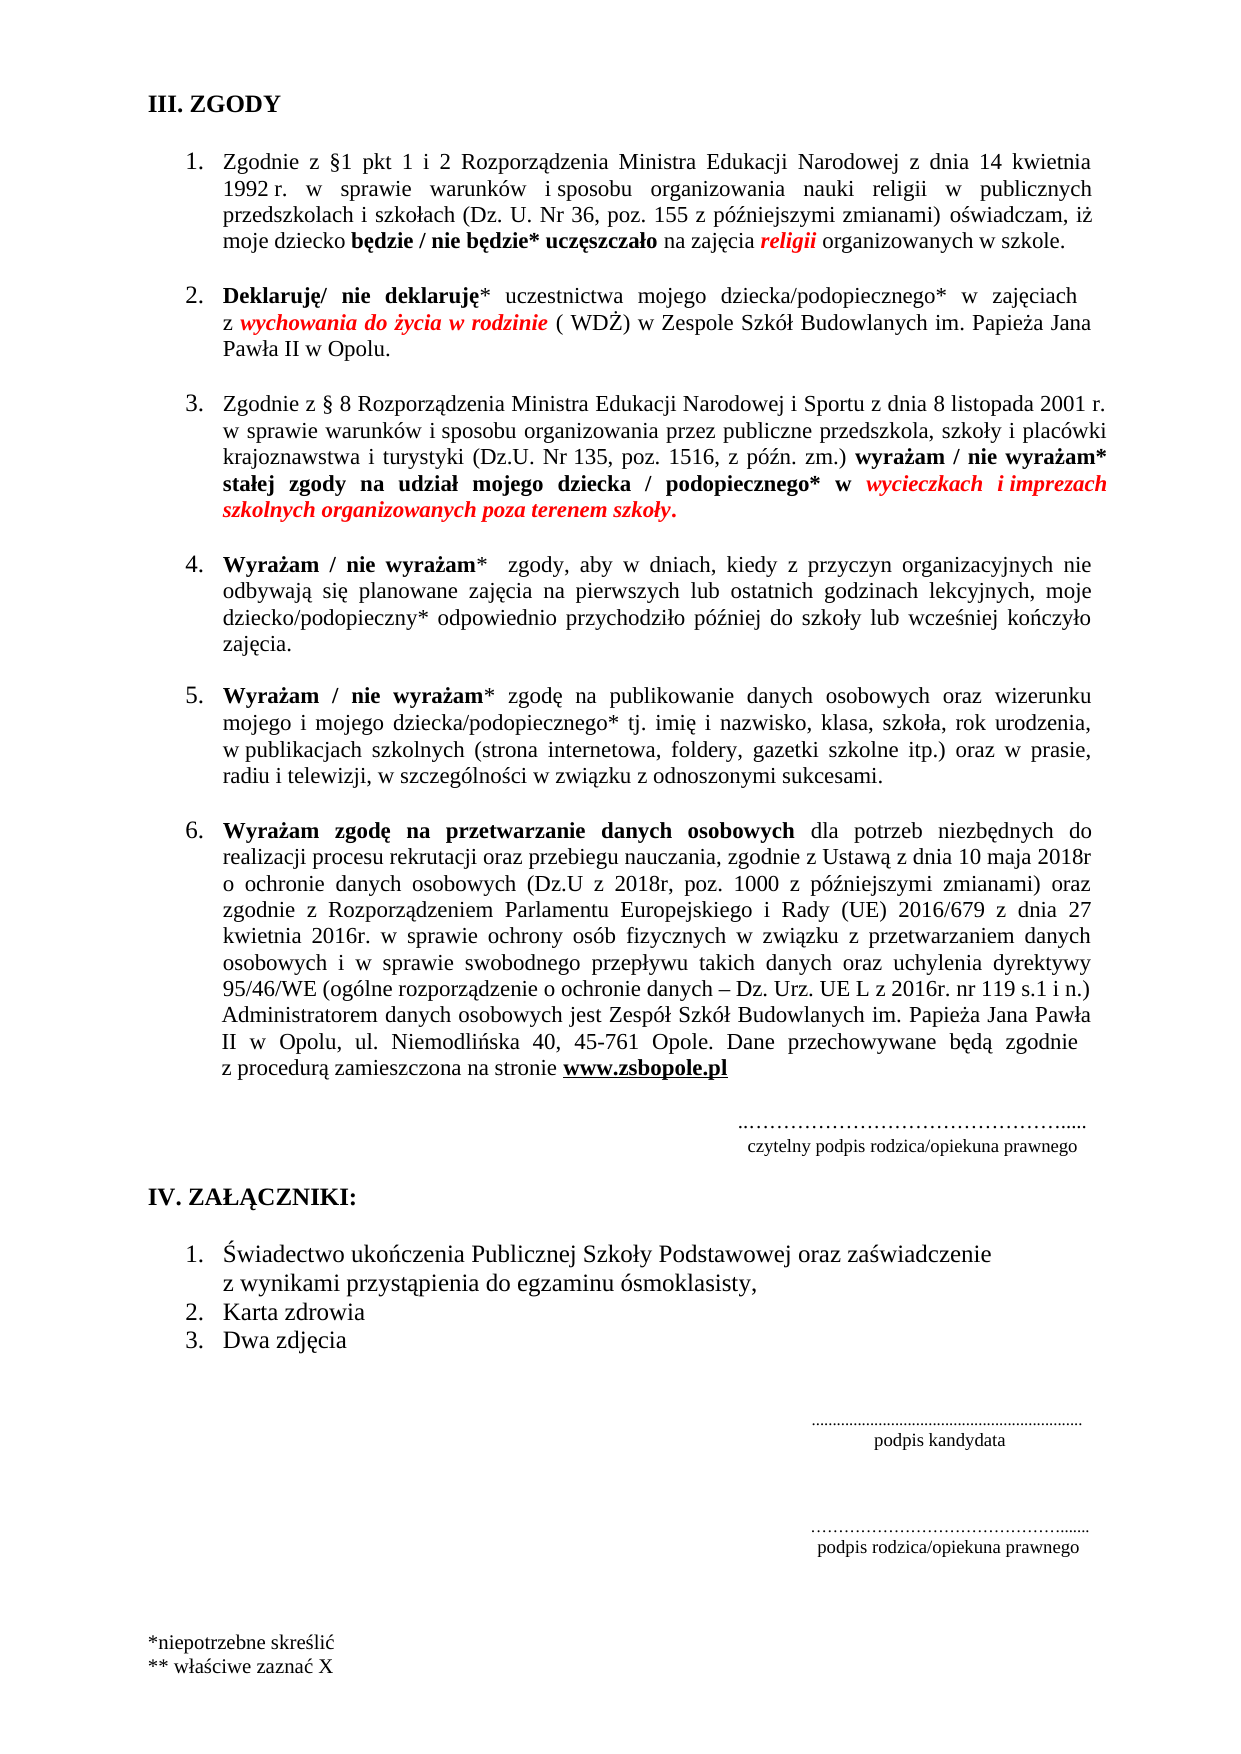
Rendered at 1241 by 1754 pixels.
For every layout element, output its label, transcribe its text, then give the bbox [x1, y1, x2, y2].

list Wyrażam / nie wyrażam* zgodę na publikowanie danych osobowych oraz wizerunku mojego i mojego dziecka/podopiecznego* tj. imię i nazwisko, klasa, szkoła, rok urodzenia, w publikacjach szkolnych (strona internetowa, foldery, gazetki szkolne itp.) oraz w prasie, radiu i telewizji, w szczególności w związku z odnoszonymi sukcesami. [185, 681, 1093, 788]
list Karta zdrowia [185, 1297, 1093, 1325]
text ** właściwe zaznać X [148, 1654, 1093, 1678]
list Dwa zdjęcia [185, 1325, 1093, 1354]
text IV. ZAŁĄCZNIKI: [148, 1182, 1093, 1210]
list Świadectwo ukończenia Publicznej Szkoły Podstawowej oraz zaświadczenie z wynikami przystąpienia do egzaminu ósmoklasisty, [185, 1239, 1093, 1297]
list Zgodnie z §1 pkt 1 i 2 Rozporządzenia Ministra Edukacji Narodowej z dnia 14 kwietnia 1992 r. w sprawie warunków i sposobu organizowania nauki religii w publicznych przedszkolach i szkołach (Dz. U. Nr 36, poz. 155 z późniejszymi zmianami) oświadczam, iż moje dziecko będzie / nie będzie* uczęszczało na zajęcia religii organizowanych w szkole. [185, 146, 1093, 254]
subtitle Wyrażam zgodę na przetwarzanie danych osobowych dla potrzeb niezbędnych do realizacji procesu rekrutacji oraz przebiegu nauczania, zgodnie z Ustawą z dnia 10 maja 2018r o ochronie danych osobowych (Dz.U z 2018r, poz. 1000 z późniejszymi zmianami) oraz zgodnie z Rozporządzeniem Parlamentu Europejskiego i Rady (UE) 2016/679 z dnia 27 kwietnia 2016r. w sprawie ochrony osób fizycznych w związku z przetwarzaniem danych osobowych i w sprawie swobodnego przepływu takich danych oraz uchylenia dyrektywy 95/46/WE (ogólne rozporządzenie o ochronie danych – Dz. Urz. UE L z 2016r. nr 119 s.1 i n.) [185, 815, 1093, 1002]
list Deklaruję/ nie deklaruję* uczestnictwa mojego dziecka/podopiecznego* w zajęciach z wychowania do życia w rodzinie ( WDŻ) w Zespole Szkół Budowlanych im. Papieża Jana Pawła II w Opolu. [185, 280, 1093, 362]
list Zgodnie z § 8 Rozporządzenia Ministra Edukacji Narodowej i Sportu z dnia 8 listopada 2001 r. w sprawie warunków i sposobu organizowania przez publiczne przedszkola, szkoły i placówki krajoznawstwa i turystyki (Dz.U. Nr 135, poz. 1516, z późn. zm.) wyrażam / nie wyrażam* stałej zgody na udział mojego dziecka / podopiecznego* w wycieczkach i imprezach szkolnych organizowanych poza terenem szkoły. [185, 388, 1107, 522]
text ………………………………………....... [148, 1517, 1093, 1536]
text ................................................................. [811, 1409, 1093, 1428]
text podpis rodzica/opiekuna prawnego [738, 1536, 1093, 1558]
list Wyrażam / nie wyrażam* zgody, aby w dniach, kiedy z przyczyn organizacyjnych nie odbywają się planowane zajęcia na pierwszych lub ostatnich godzinach lekcyjnych, moje dziecko/podopieczny* odpowiednio przychodziło później do szkoły lub wcześniej kończyło zajęcia. [185, 549, 1093, 681]
text III. ZGODY [148, 89, 1093, 117]
text ..………………………………………..... czytelny podpis rodzica/opiekuna prawnego [148, 1109, 1093, 1157]
subtitle Administratorem danych osobowych jest Zespół Szkół Budowlanych im. Papieża Jana Pawła II w Opolu, ul. Niemodlińska 40, 45-761 Opole. Dane przechowywane będą zgodnie z procedurą zamieszczona na stronie www.zsbopole.pl [221, 1002, 1093, 1081]
text *niepotrzebne skreślić [148, 1630, 1093, 1654]
text podpis kandydata [811, 1428, 1093, 1450]
